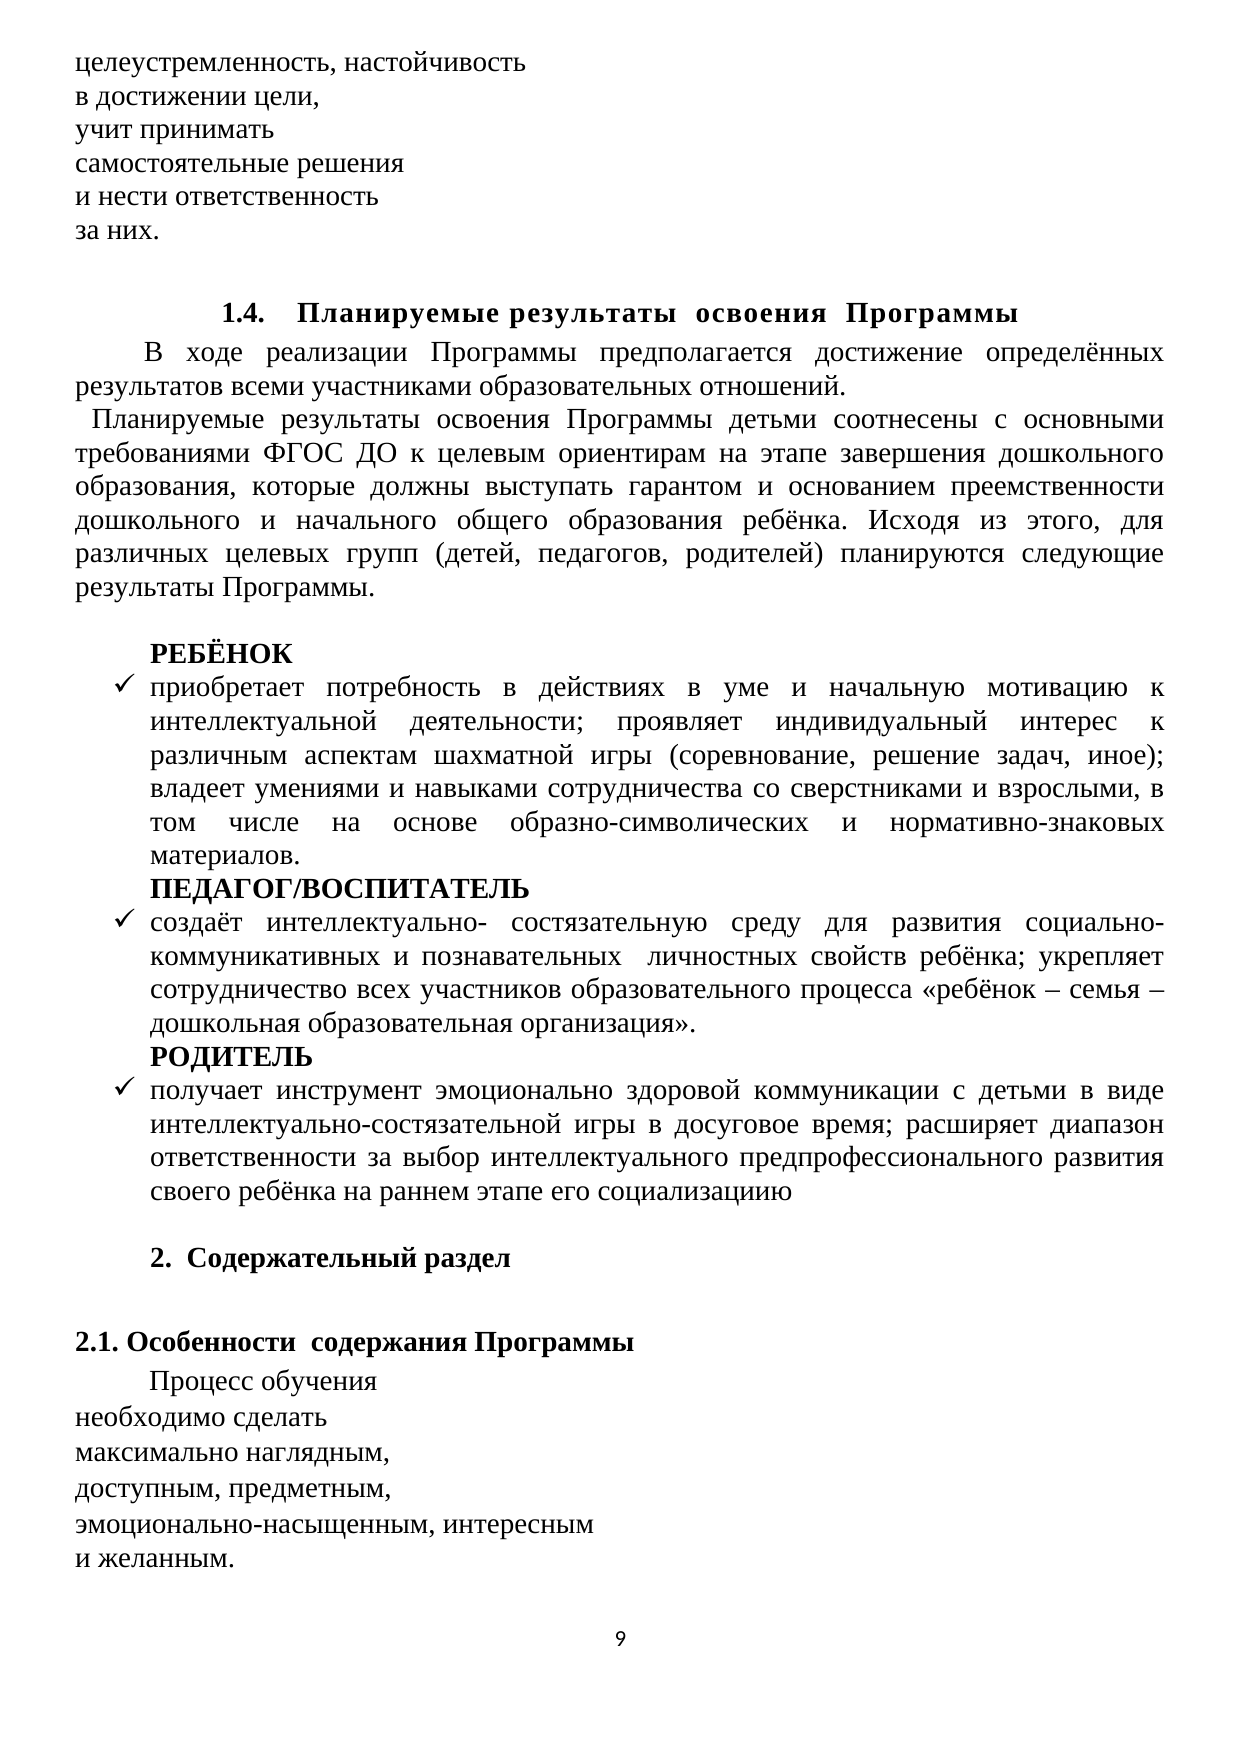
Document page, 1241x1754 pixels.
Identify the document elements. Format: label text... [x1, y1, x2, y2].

list получает инструмент эмоционально здоровой коммуникации с детьми в виде интеллектуально-состязательной игры в досуговое время; расширяет диапазон ответственности за выбор интеллектуального предпрофессионального развития своего ребёнка на раннем этапе его социализациию [112, 1072, 1165, 1207]
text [75, 44, 1165, 246]
text В ходе реализации Программы предполагается достижение определённых результатов всеми участниками образовательных отношений. [75, 334, 1165, 401]
list создаёт интеллектуально- состязательную среду для развития социально-коммуникативных и познавательных личностных свойств ребёнка; укрепляет сотрудничество всех участников образовательного процесса «ребёнок – семья – дошкольная образовательная организация». [112, 904, 1165, 1039]
list приобретает потребность в действиях в уме и начальную мотивацию к интеллектуальной деятельности; проявляет индивидуальный интерес к различным аспектам шахматной игры (соревнование, решение задач, иное); владеет умениями и навыками сотрудничества со сверстниками и взрослыми, в том числе на основе образно-символических и нормативно-знаковых материалов. [112, 669, 1165, 871]
subtitle 2.1. Особенности содержания Программы [75, 1324, 1165, 1357]
list ПЕДАГОГ/ВОСПИТАТЕЛЬ [150, 871, 1165, 904]
list РОДИТЕЛЬ [150, 1039, 1165, 1072]
subtitle 1.4. Планируемые результаты освоения Программы [75, 296, 1165, 329]
text Планируемые результаты освоения Программы детьми соотнесены с основными требованиями ФГОС ДО к целевым ориентирам на этапе завершения дошкольного образования, которые должны выступать гарантом и основанием преемственности дошкольного и начального общего образования ребёнка. Исходя из этого, для различных целевых групп (детей, педагогов, родителей) планируются следующие результаты Программы. [75, 401, 1165, 602]
list РЕБЁНОК [150, 636, 1165, 669]
list 2. Содержательный раздел [150, 1240, 1165, 1274]
text Процесс обучения нескольких необходимо сделать этюды максимально наглядным, развивающая доступным, предметным, ставить эмоционально-насыщенным, интересным исходном и желанным. [75, 1362, 1165, 1574]
